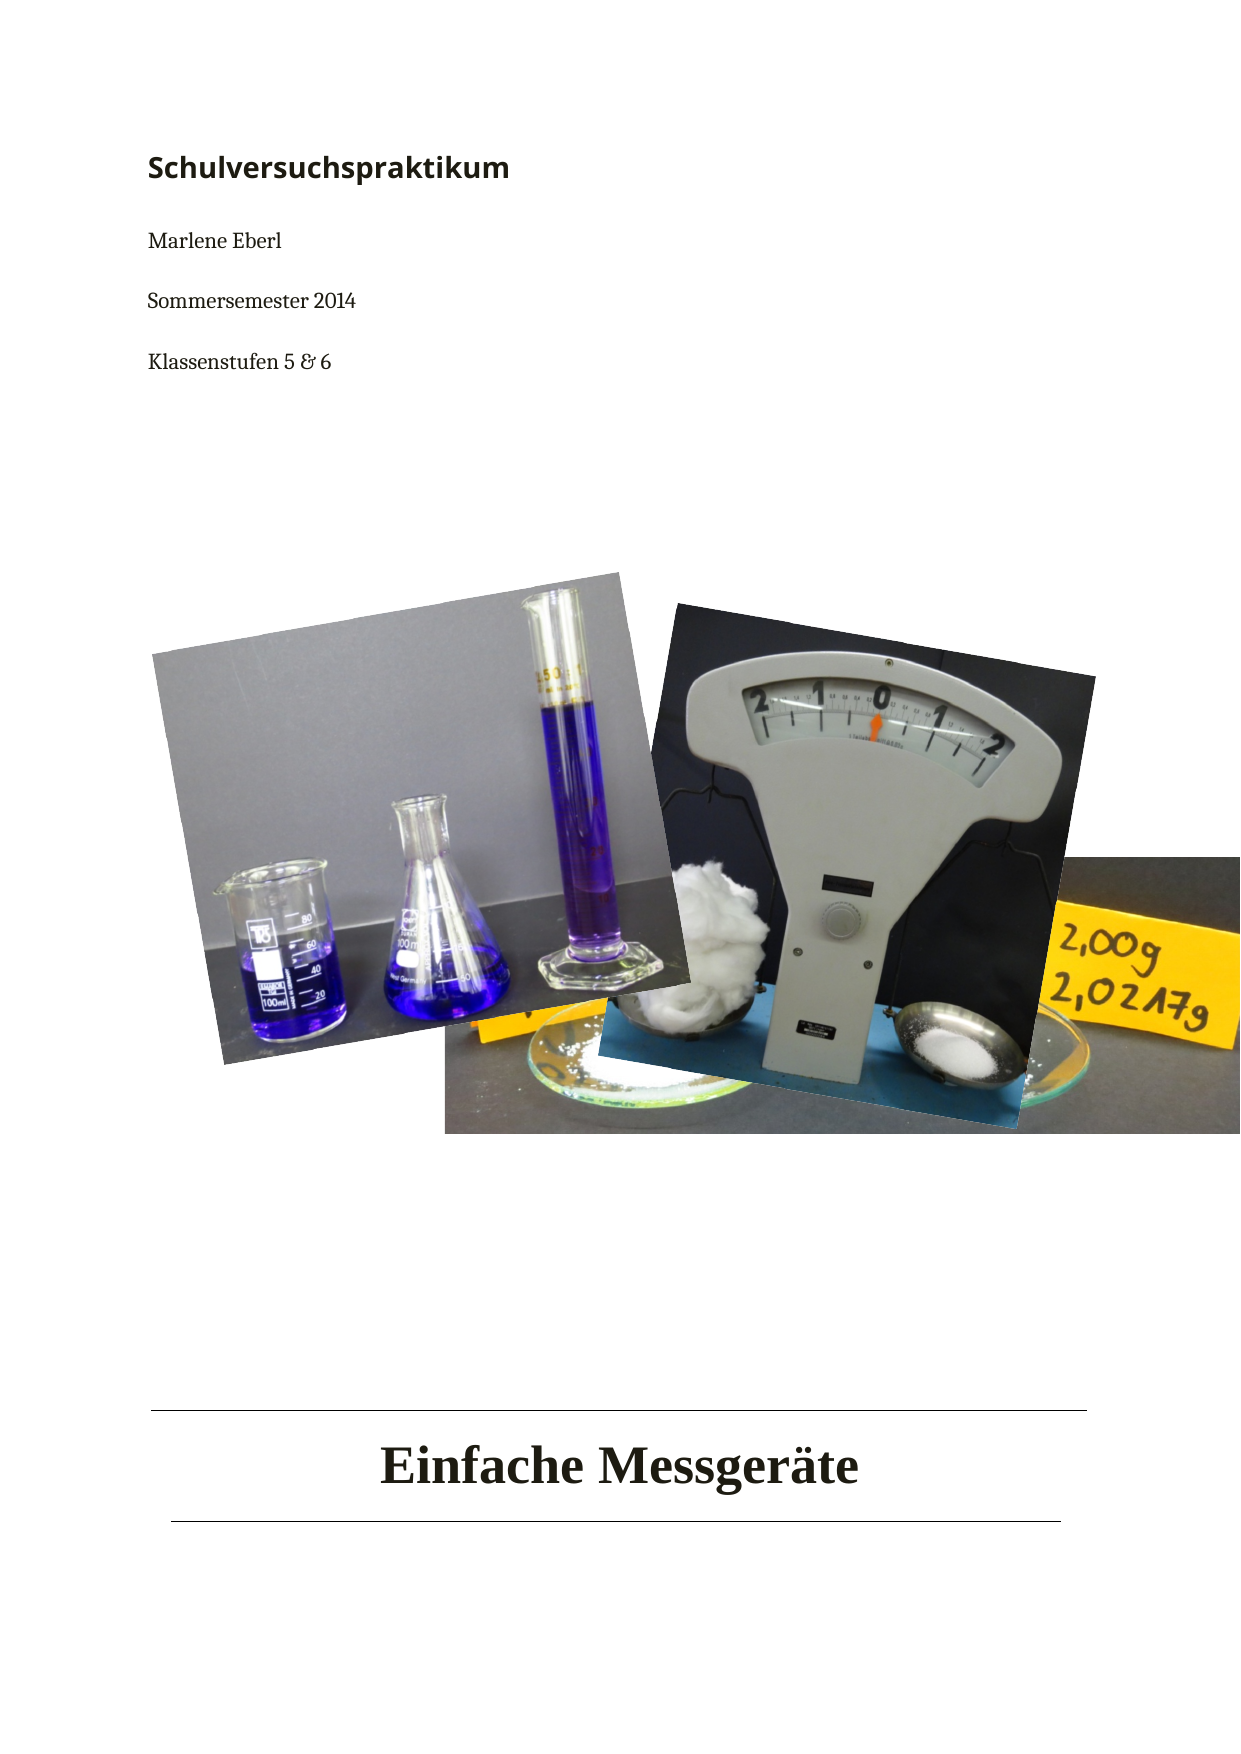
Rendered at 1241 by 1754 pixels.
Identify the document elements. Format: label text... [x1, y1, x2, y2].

text Klassenstufen 5 & 6 [148, 348, 1093, 375]
text Einfache Messgeräte [148, 1433, 1093, 1495]
text Marlene Eberl [148, 228, 1093, 254]
text Schulversuchspraktikum [148, 148, 1093, 187]
text Sommersemester 2014 [148, 288, 1093, 314]
picture [153, 572, 1240, 1133]
